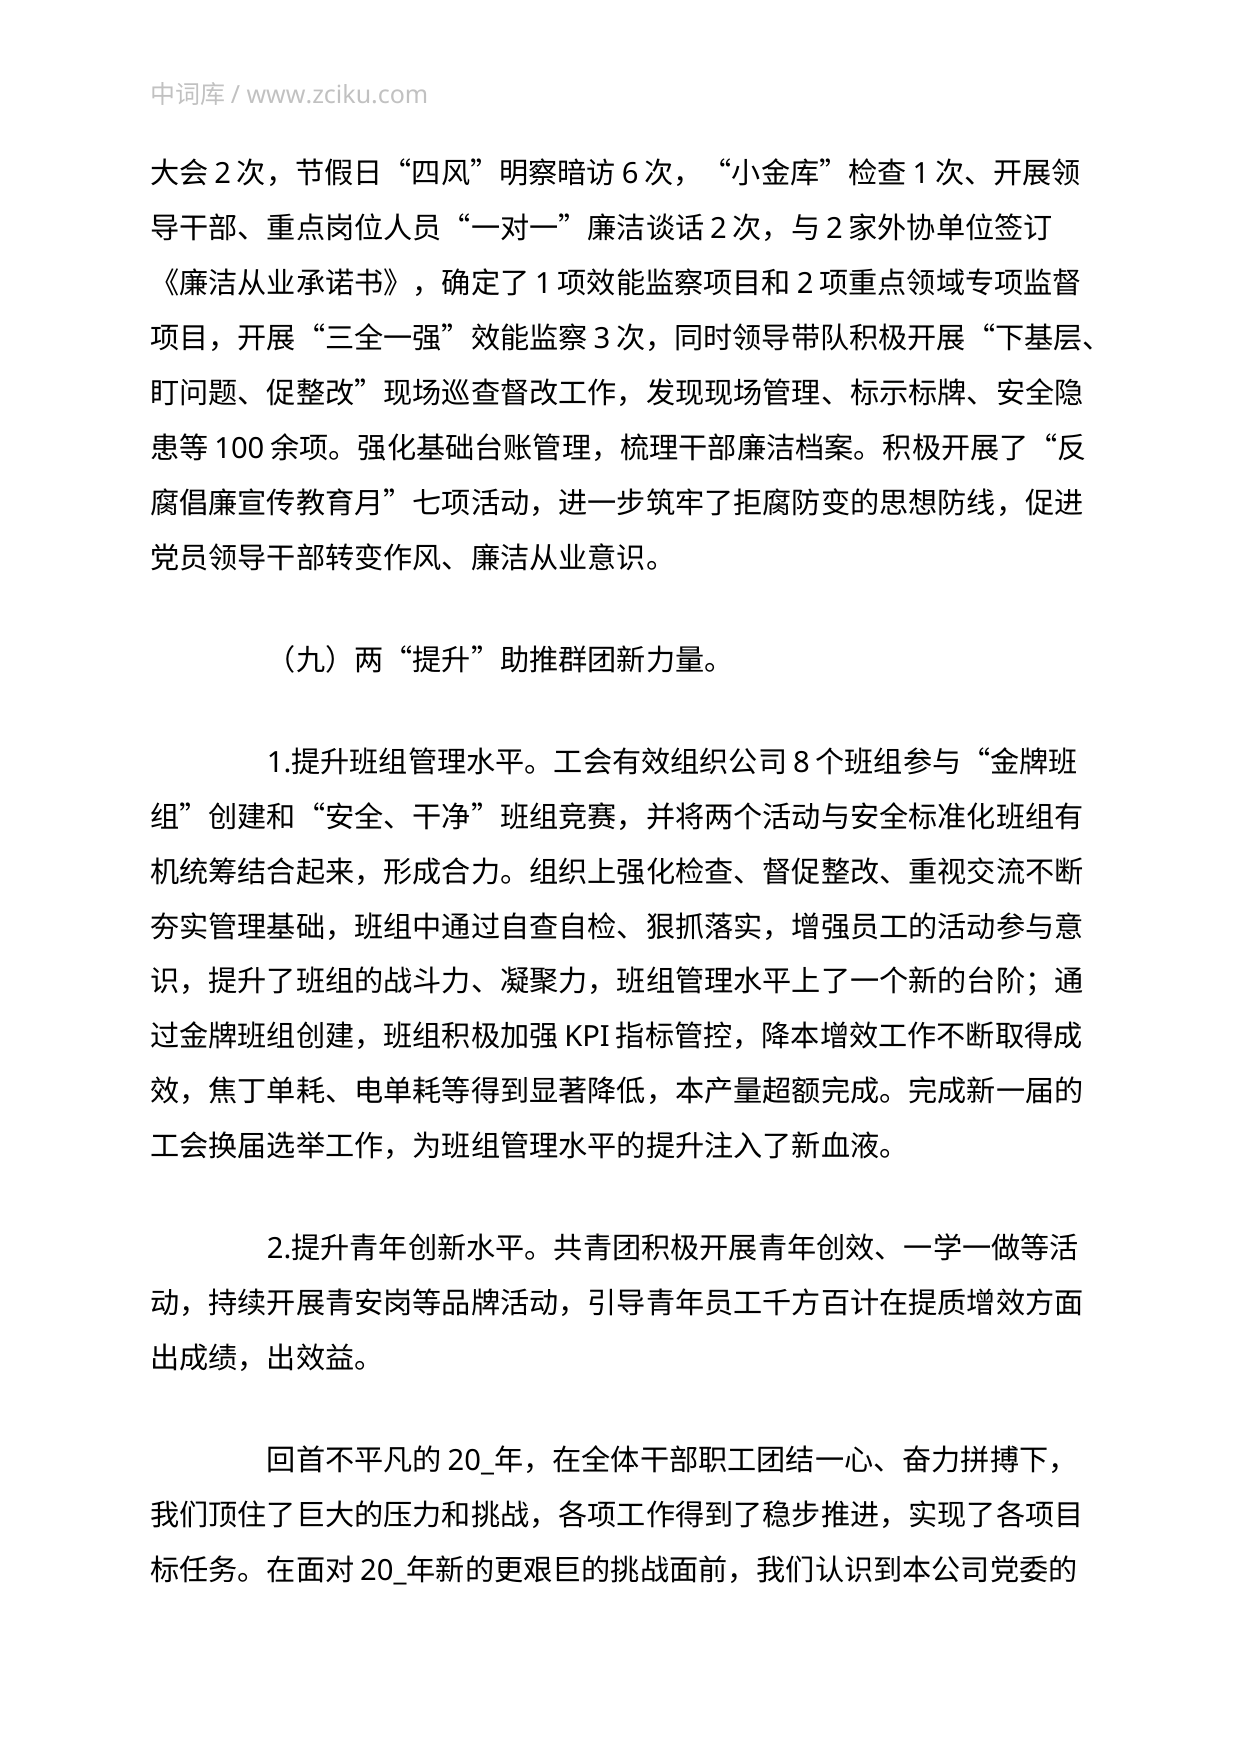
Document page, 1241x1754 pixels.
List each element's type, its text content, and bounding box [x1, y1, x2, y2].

text （九）两“提升”助推群团新力量。 [150, 637, 1090, 679]
text 2.提升青年创新水平。共青团积极开展青年创效、一学一做等活动，持续开展青安岗等品牌活动，引导青年员工千方百计在提质增效方面出成绩，出效益。 [150, 1224, 1090, 1377]
text 1.提升班组管理水平。工会有效组织公司8个班组参与“金牌班组”创建和“安全、干净”班组竞赛，并将两个活动与安全标准化班组有机统筹结合起来，形成合力。组织上强化检查、督促整改、重视交流不断夯实管理基础，班组中通过自查自检、狠抓落实，增强员工的活动参与意识，提升了班组的战斗力、凝聚力，班组管理水平上了一个新的台阶；通过金牌班组创建，班组积极加强KPI指标管控，降本增效工作不断取得成效，焦丁单耗、电单耗等得到显著降低，本产量超额完成。完成新一届的工会换届选举工作，为班组管理水平的提升注入了新血液。 [150, 738, 1090, 1165]
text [150, 150, 1090, 577]
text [150, 1436, 1090, 1588]
